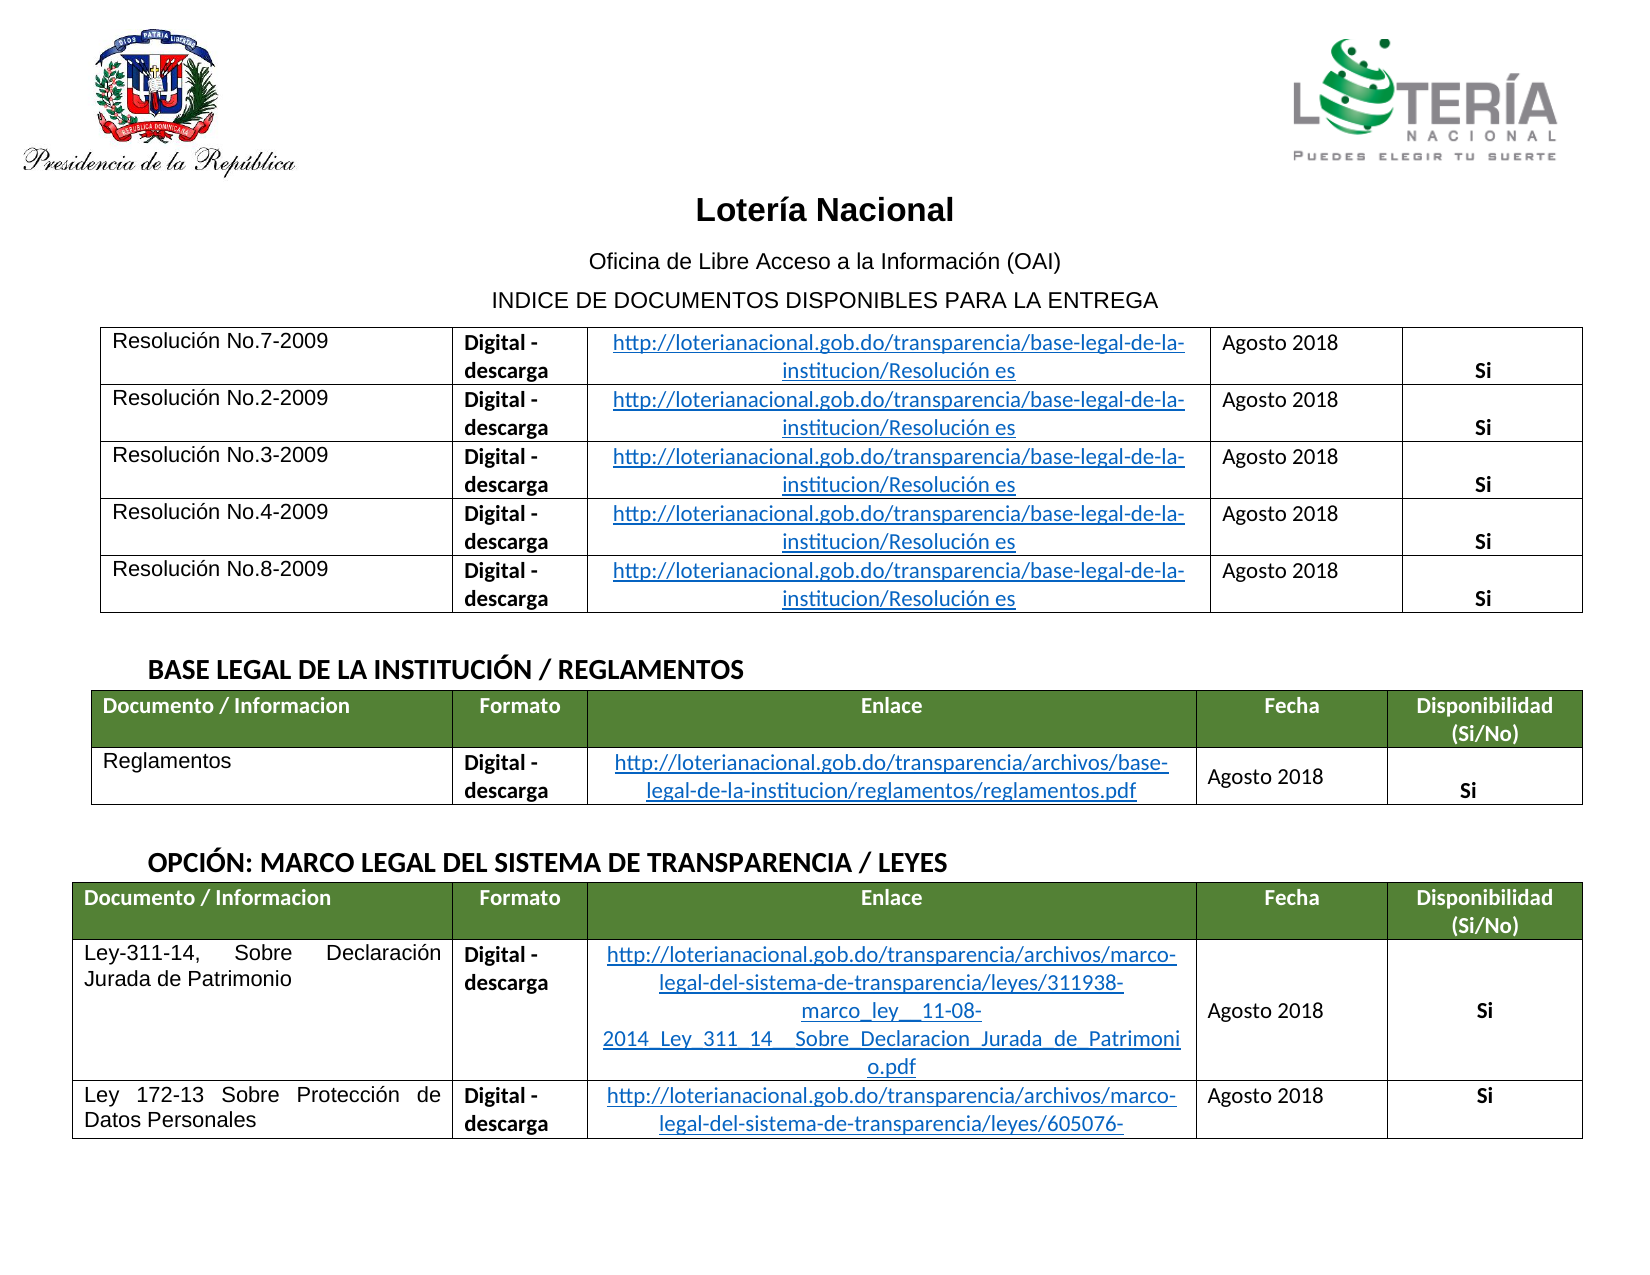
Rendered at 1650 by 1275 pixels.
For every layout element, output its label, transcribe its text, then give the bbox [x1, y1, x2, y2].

table_cell Resolución No.7-2009 [101, 328, 452, 384]
table_cell Si [1403, 328, 1582, 384]
table_cell http://loterianacional.gob.do/transparencia/base-legal-de-la-institucion/Resolución es [588, 556, 1210, 612]
table_cell Resolución No.4-2009 [101, 499, 452, 555]
table_cell Agosto 2018 [1211, 556, 1402, 612]
table_cell Digital -descarga [453, 940, 587, 1080]
table_cell Si [1388, 1081, 1582, 1137]
table_cell Si [1403, 385, 1582, 441]
table_header Disponibilidad (Si/No) [1388, 691, 1582, 747]
table_cell http://loterianacional.gob.do/transparencia/base-legal-de-la-institucion/Resolución es [588, 328, 1210, 384]
table_header Documento / Informacion [73, 883, 452, 939]
table_header Fecha [1197, 691, 1387, 747]
table_cell http://loterianacional.gob.do/transparencia/base-legal-de-la-institucion/Resolución es [588, 499, 1210, 555]
table_cell Digital -descarga [453, 328, 587, 384]
table_cell Digital -descarga [453, 748, 587, 804]
table_header Documento / Informacion [92, 691, 452, 747]
table_cell Si [1388, 748, 1582, 804]
table_cell Digital -descarga [453, 1081, 587, 1137]
table_cell Agosto 2018 [1197, 748, 1387, 804]
table_header Disponibilidad (Si/No) [1388, 883, 1582, 939]
table_cell http://loterianacional.gob.do/transparencia/base-legal-de-la-institucion/Resolución es [588, 385, 1210, 441]
table_cell Resolución No.8-2009 [101, 556, 452, 612]
text OPCIÓN: MARCO LEGAL DEL SISTEMA DE TRANSPARENCIA / LEYES [148, 844, 1502, 879]
table_header Fecha [1197, 883, 1387, 939]
table_header Formato [453, 883, 587, 939]
table_cell Si [1388, 940, 1582, 1080]
table_cell http://loterianacional.gob.do/transparencia/base-legal-de-la-institucion/Resolución es [588, 442, 1210, 498]
table_cell http://loterianacional.gob.do/transparencia/archivos/marco-legal-del-sistema-de-transparencia/leyes/311938-marco_ley__11-08-2014_Ley_311_14__Sobre_Declaracion_Jurada_de_Patrimonio.pdf [588, 940, 1196, 1080]
text BASE LEGAL DE LA INSTITUCIÓN / REGLAMENTOS [148, 652, 1502, 687]
table_cell Digital -descarga [453, 385, 587, 441]
table_cell Digital -descarga [453, 442, 587, 498]
table_cell Resolución No.3-2009 [101, 442, 452, 498]
table_cell Digital -descarga [453, 556, 587, 612]
table_cell http://loterianacional.gob.do/transparencia/archivos/base-legal-de-la-institucion/reglamentos/reglamentos.pdf [588, 748, 1196, 804]
table_cell Agosto 2018 [1211, 385, 1402, 441]
table_cell Si [1403, 442, 1582, 498]
table_header Formato [453, 691, 587, 747]
table_header Enlace [588, 691, 1196, 747]
table_cell Agosto 2018 [1211, 328, 1402, 384]
table_cell Agosto 2018 [1211, 442, 1402, 498]
table_cell Reglamentos [92, 748, 452, 804]
table_cell Si [1403, 499, 1582, 555]
table_cell Agosto 2018 [1197, 940, 1387, 1080]
table_cell Agosto 2018 [1197, 1081, 1387, 1137]
table_cell Digital -descarga [453, 499, 587, 555]
table_cell Ley-311-14, Sobre Declaración Jurada de Patrimonio [73, 940, 452, 1080]
table_cell Resolución No.2-2009 [101, 385, 452, 441]
picture [1293, 39, 1571, 171]
table_header Enlace [588, 883, 1196, 939]
table_cell Ley 172-13 Sobre Protección de Datos Personales [73, 1081, 452, 1137]
table_cell Si [1403, 556, 1582, 612]
picture [23, 29, 300, 187]
table_cell Agosto 2018 [1211, 499, 1402, 555]
